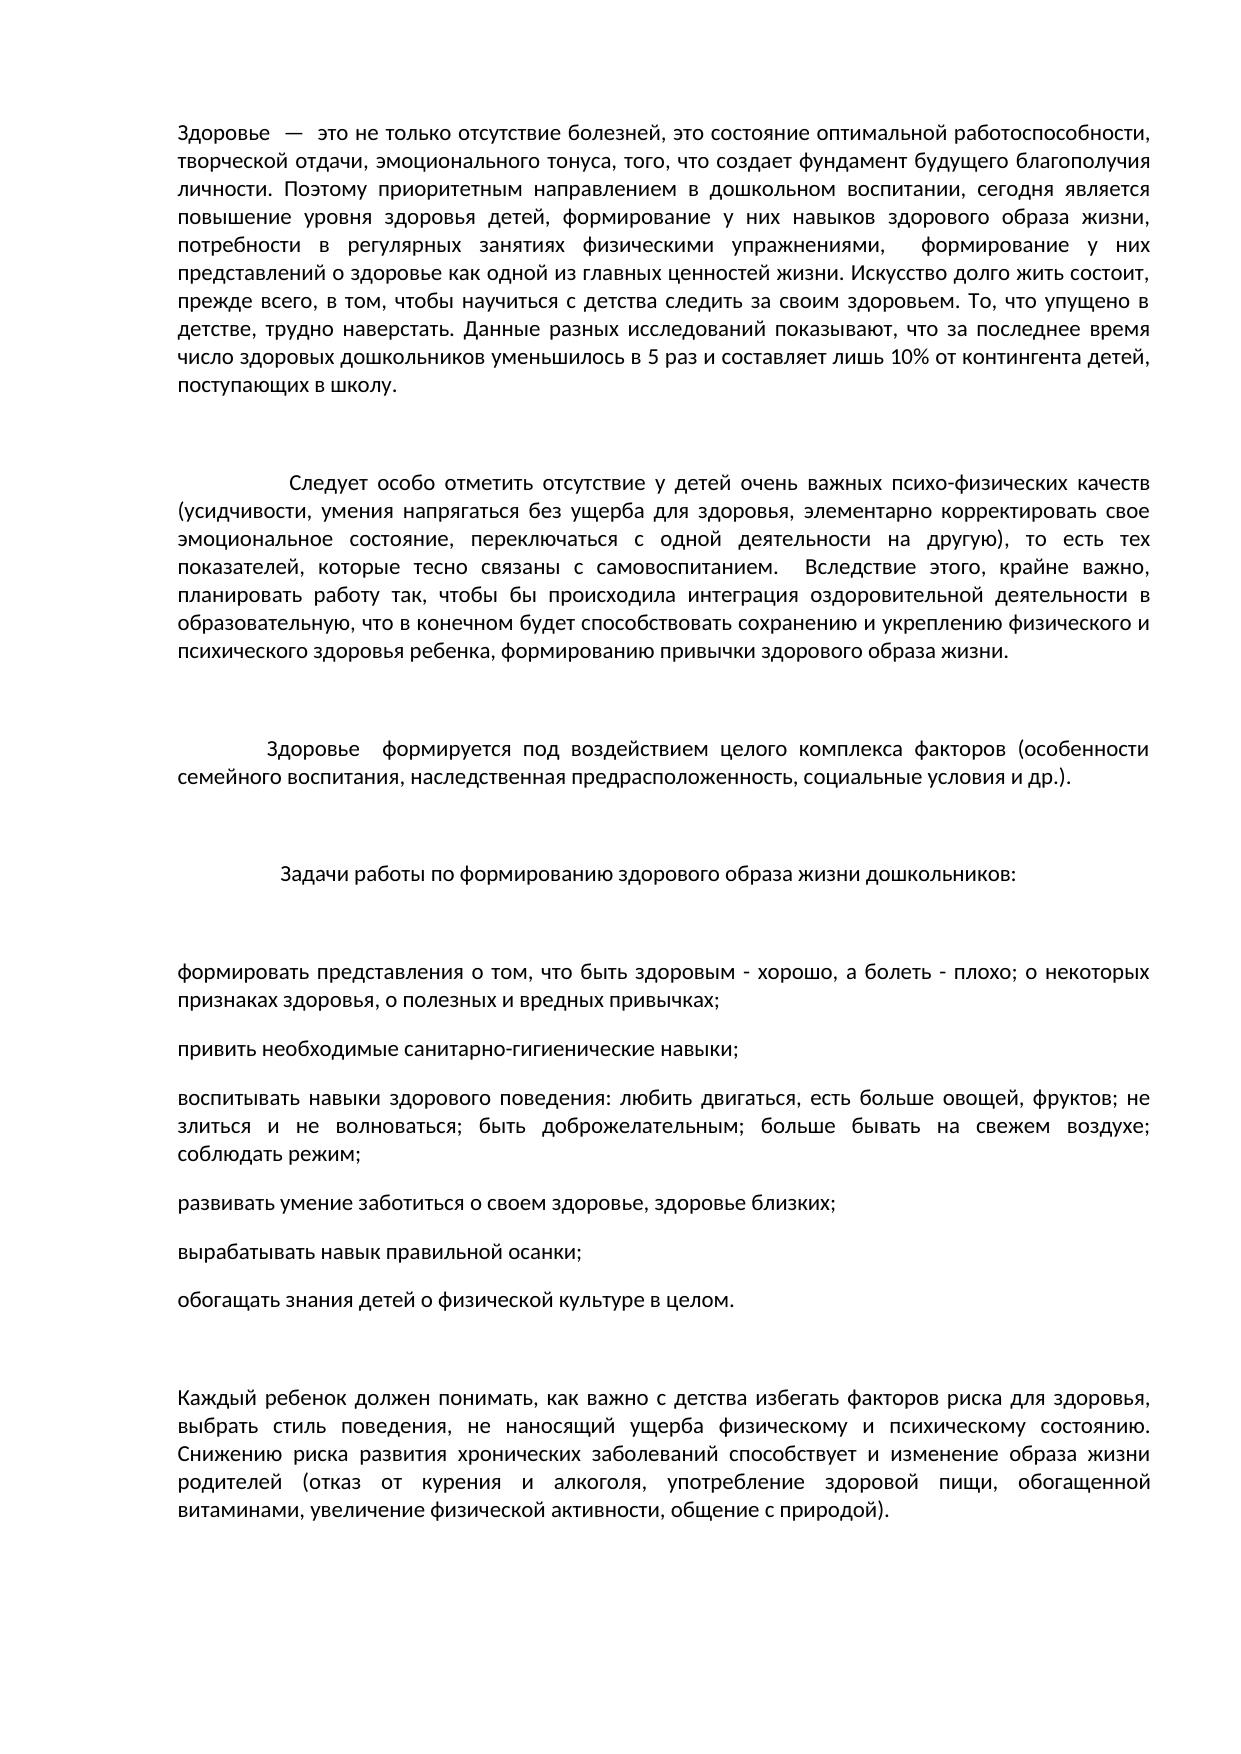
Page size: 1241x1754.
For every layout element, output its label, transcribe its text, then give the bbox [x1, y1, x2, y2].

text Каждый ребенок должен понимать, как важно с детства избегать факторов риска для здоровья, выбрать стиль поведения, не наносящий ущерба физическому и психическому состоянию. Снижению риска развития хронических заболеваний способствует и изменение образа жизни родителей (отказ от курения и алкоголя, употребление здоровой пищи, обогащенной витаминами, увеличение физической активности, общение с природой). [177, 1383, 1152, 1523]
text Задачи работы по формированию здорового образа жизни дошкольников: [177, 859, 1152, 888]
text формировать представления о том, что быть здоровым - хорошо, а болеть - плохо; о некоторых признаках здоровья, о полезных и вредных привычках; [177, 957, 1152, 1013]
text обогащать знания детей о физической культуре в целом. [177, 1286, 1152, 1314]
text развивать умение заботиться о своем здоровье, здоровье близких; [177, 1188, 1152, 1216]
text Здоровье — это не только отсутствие болезней, это состояние оптимальной работоспособности, творческой отдачи, эмоционального тонуса, того, что создает фундамент будущего благополучия личности. Поэтому приоритетным направлением в дошкольном воспитании, сегодня является повышение уровня здоровья детей, формирование у них навыков здорового образа жизни, потребности в регулярных занятиях физическими упражнениями, формирование у них представлений о здоровье как одной из главных ценностей жизни. Искусство долго жить состоит, прежде всего, в том, чтобы научиться с детства следить за своим здоровьем. То, что упущено в детстве, трудно наверстать. Данные разных исследований показывают, что за последнее время число здоровых дошкольников уменьшилось в 5 раз и составляет лишь 10% от контингента детей, поступающих в школу. [177, 118, 1152, 398]
text Здоровье формируется под воздействием целого комплекса факторов (особенности семейного воспитания, наследственная предрасположенность, социальные условия и др.). [177, 734, 1152, 790]
text привить необходимые санитарно-гигиенические навыки; [177, 1034, 1152, 1062]
text вырабатывать навык правильной осанки; [177, 1237, 1152, 1265]
text воспитывать навыки здорового поведения: любить двигаться, есть больше овощей, фруктов; не злиться и не волноваться; быть доброжелательным; больше бывать на свежем воздухе; соблюдать режим; [177, 1083, 1152, 1167]
text Следует особо отметить отсутствие у детей очень важных психо-физических качеств (усидчивости, умения напрягаться без ущерба для здоровья, элементарно корректировать свое эмоциональное состояние, переключаться с одной деятельности на другую), то есть тех показателей, которые тесно связаны с самовоспитанием. Вследствие этого, крайне важно, планировать работу так, чтобы бы происходила интеграция оздоровительной деятельности в образовательную, что в конечном будет способствовать сохранению и укреплению физического и психического здоровья ребенка, формированию привычки здорового образа жизни. [177, 468, 1152, 664]
